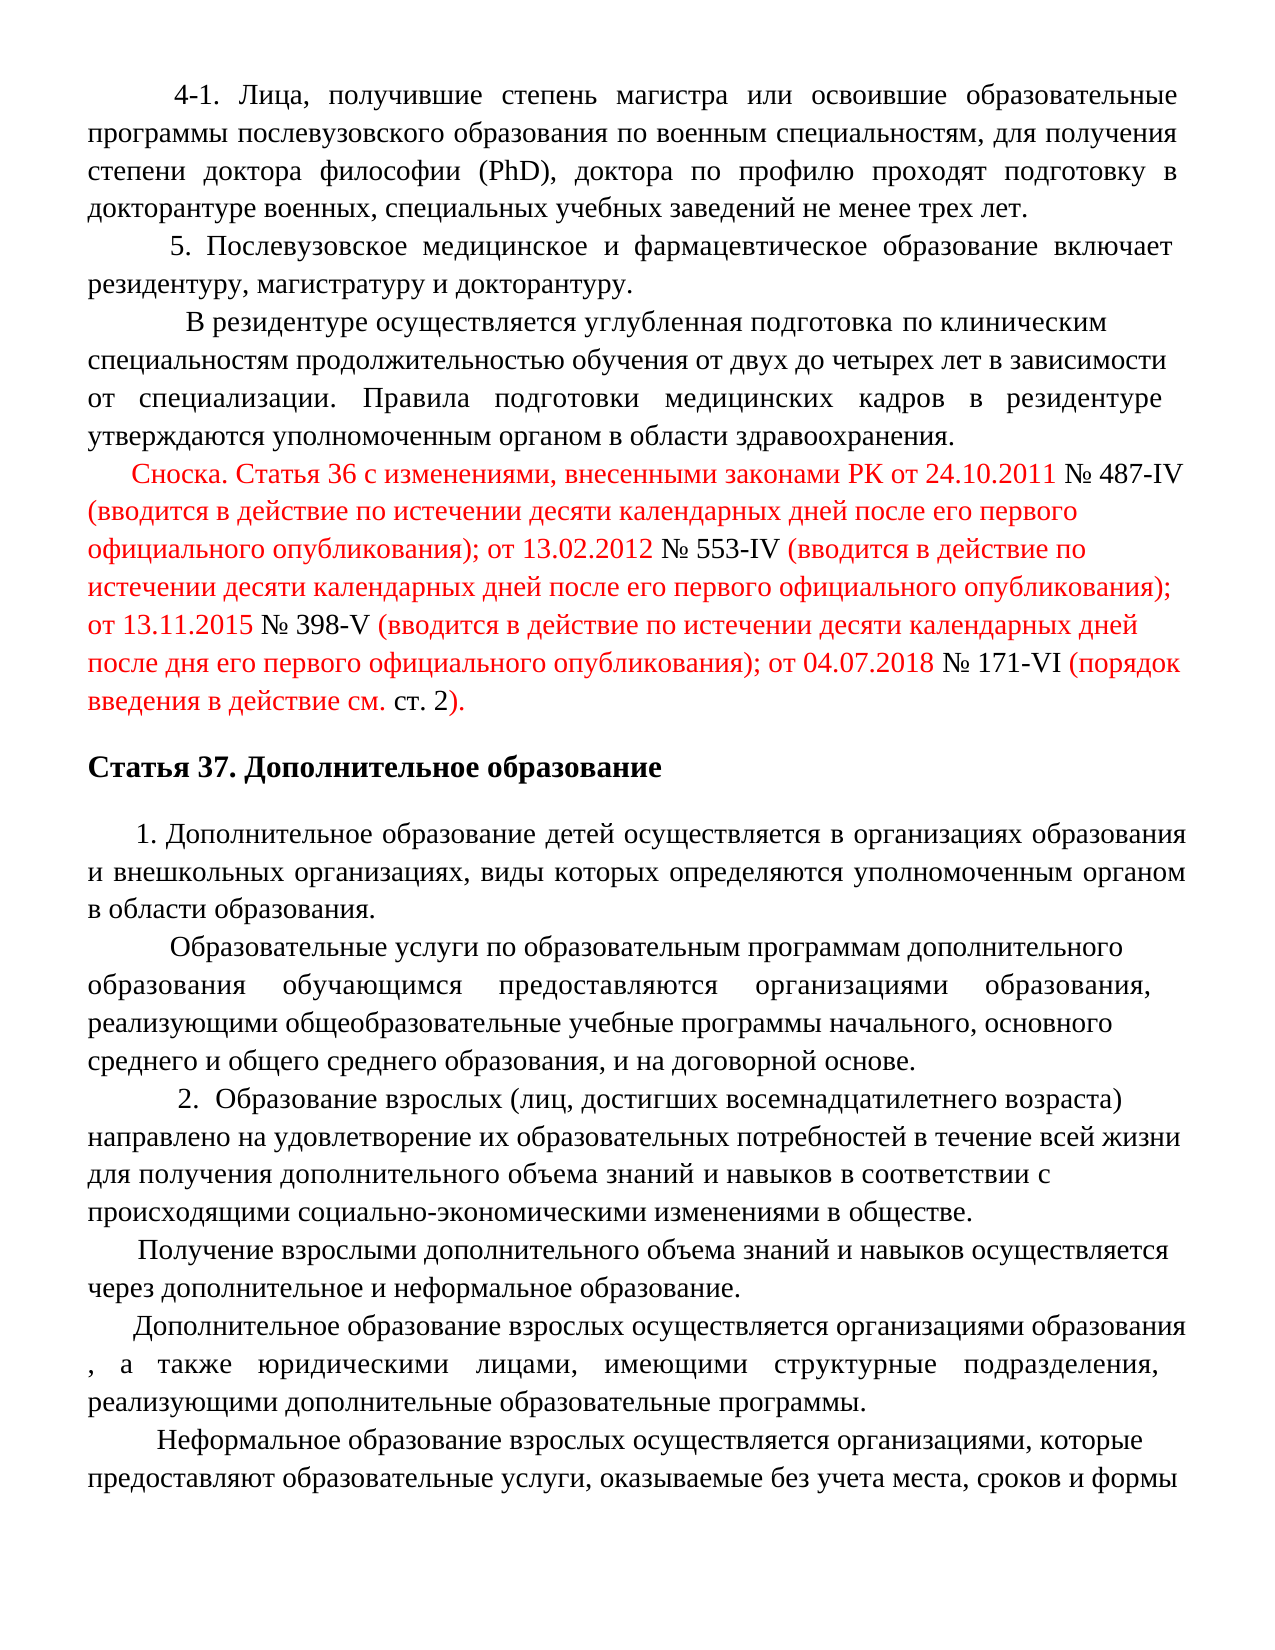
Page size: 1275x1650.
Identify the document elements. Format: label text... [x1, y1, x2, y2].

list Дополнительное образование детей осуществляется в организациях образования и внешкольных организациях, виды которых определяются уполномоченным органом в области образования. [87, 816, 1187, 925]
text Получение взрослыми дополнительного объема знаний и навыков осуществляется через дополнительное и неформальное образование. [87, 1232, 1200, 1304]
text Дополнительное образование взрослых осуществляется организациями образования [133, 1308, 1200, 1342]
text 4-1. Лица, получившие степень магистра или освоившие образовательные программы послевузовского образования по военным специальностям, для получения степени доктора философии (PhD), доктора по профилю проходят подготовку в докторантуре военных, специальных учебных заведений не менее трех лет. [87, 77, 1178, 224]
text , а также юридическими лицами, имеющими структурные подразделения, реализующими дополнительные образовательные программы. [87, 1346, 1163, 1418]
list Послевузовское медицинское и фармацевтическое образование включает резидентуру, магистратуру и докторантуру. [87, 228, 1173, 300]
subtitle Статья 37. Дополнительное образование [87, 748, 1200, 784]
text Сноска. Статья 36 с изменениями, внесенными законами РК от 24.10.2011 № 487-IV (вводится в действие по истечении десяти календарных дней после его первого официального опубликования); от 13.02.2012 № 553-IV (вводится в действие по истечении десяти календарных дней после его первого официального опубликования); от 13.11.2015 № 398-V (вводится в действие по истечении десяти календарных дней после дня его первого официального опубликования); от 04.07.2018 № 171-VI (порядок введения в действие см. ст. 2). [87, 456, 1187, 716]
list Образование взрослых (лиц, достигших восемнадцатилетнего возраста) направлено на удовлетворение их образовательных потребностей в течение всей жизни для получения дополнительного объема знаний и навыков в соответствии с происходящими социально-экономическими изменениями в обществе. [87, 1081, 1187, 1228]
text В резидентуре осуществляется углубленная подготовка по клиническим специальностям продолжительностью обучения от двух до четырех лет в зависимости от специализации. Правила подготовки медицинских кадров в резидентуре утверждаются уполномоченным органом в области здравоохранения. [87, 304, 1171, 451]
text Образовательные услуги по образовательным программам дополнительного образования обучающимся предоставляются организациями образования, реализующими общеобразовательные учебные программы начального, основного среднего и общего среднего образования, и на договорной основе. [87, 929, 1171, 1077]
text Неформальное образование взрослых осуществляется организациями, которые предоставляют образовательные услуги, оказываемые без учета места, сроков и формы [87, 1422, 1180, 1493]
